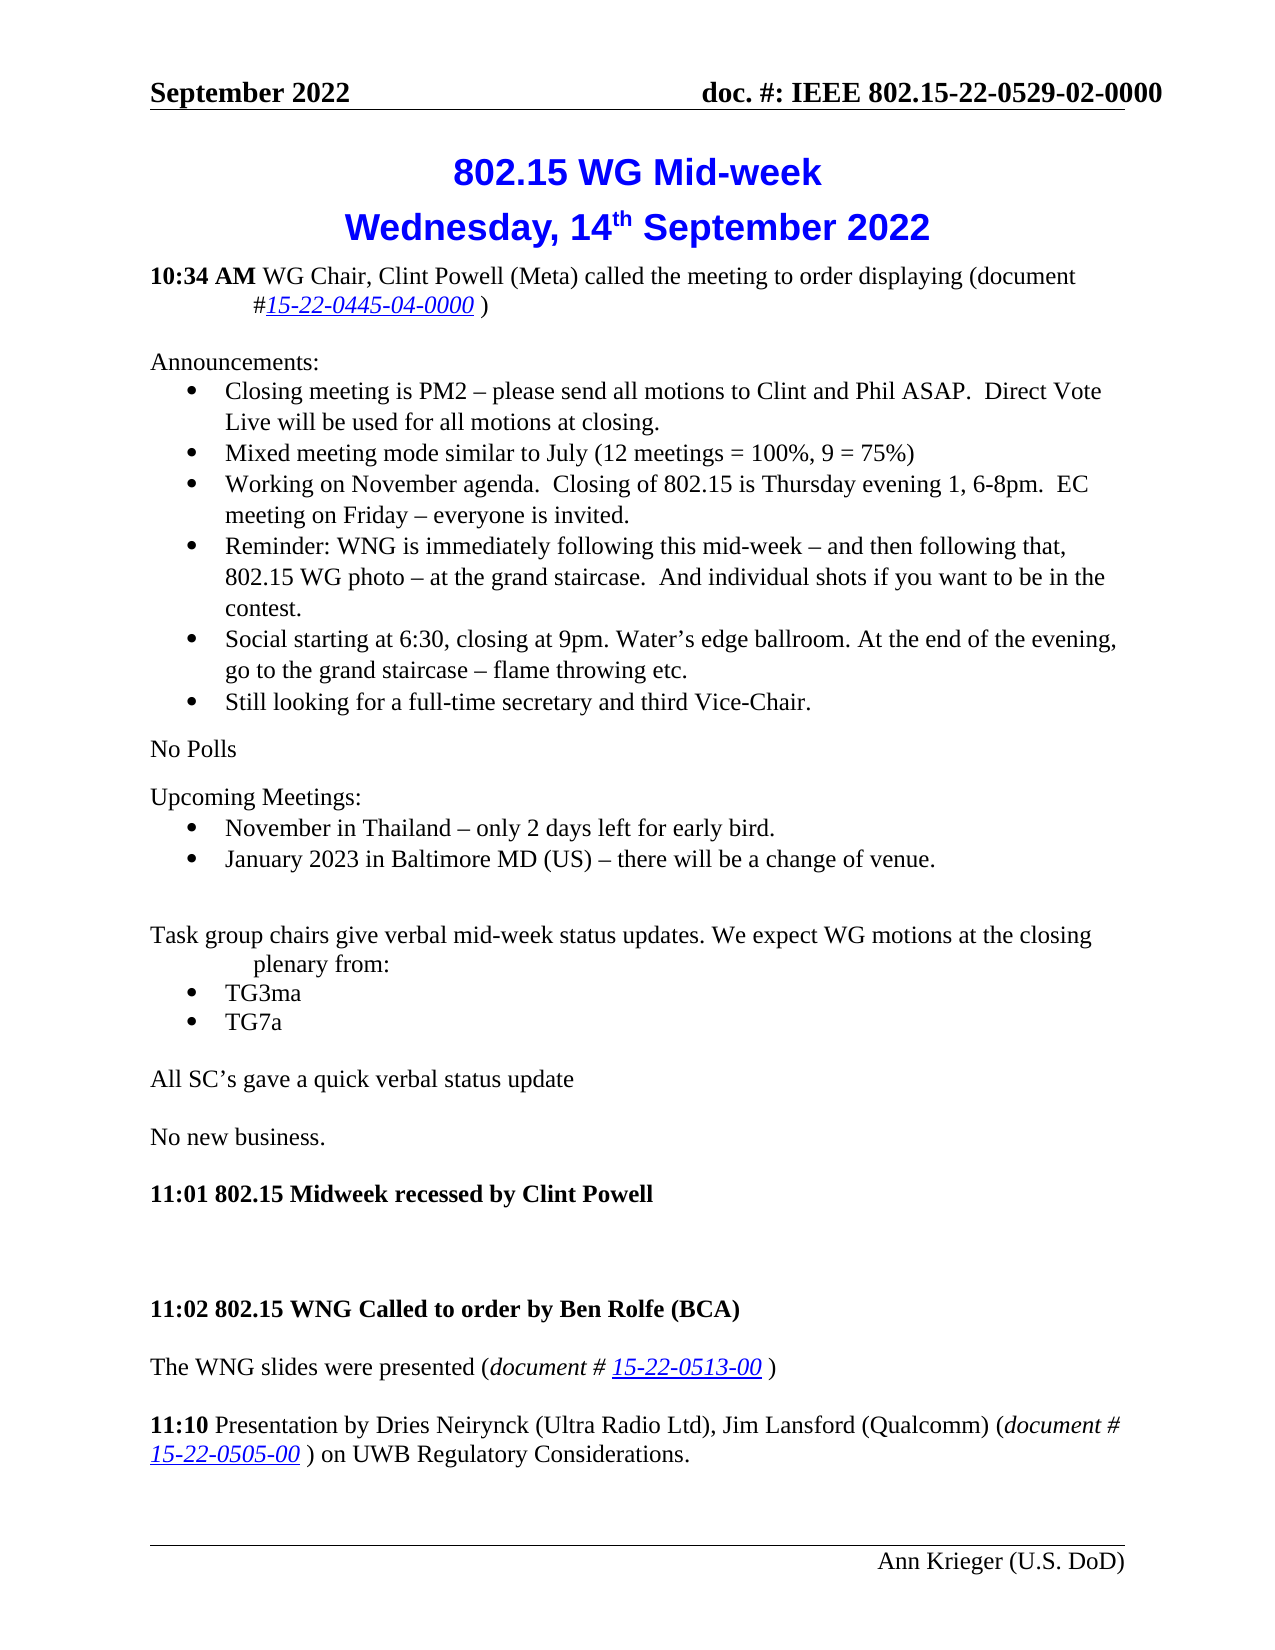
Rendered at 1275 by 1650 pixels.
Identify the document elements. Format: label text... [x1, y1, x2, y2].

list Social starting at 6:30, closing at 9pm. Water’s edge ballroom. At the end of the evening, go to the grand staircase – flame throwing etc. [187, 624, 1125, 684]
text No new business. [150, 1122, 1125, 1151]
text Task group chairs give verbal mid-week status updates. We expect WG motions at the closing plenary from: [150, 921, 1125, 978]
list November in Thailand – only 2 days left for early bird. [187, 813, 1125, 842]
list TG3ma [187, 978, 1125, 1007]
text All SC’s gave a quick verbal status update [150, 1064, 1125, 1093]
list January 2023 in Baltimore MD (US) – there will be a change of venue. [187, 844, 1125, 873]
list Mixed meeting mode similar to July (12 meetings = 100%, 9 = 75%) [187, 438, 1125, 467]
list TG7a [187, 1007, 1125, 1036]
text Announcements: [150, 347, 1125, 376]
text 11:02 802.15 WNG Called to order by Ben Rolfe (BCA) [150, 1294, 1125, 1323]
list Working on November agenda. Closing of 802.15 is Thursday evening 1, 6-8pm. EC meeting on Friday – everyone is invited. [187, 469, 1125, 529]
text 10:34 AM WG Chair, Clint Powell (Meta) called the meeting to order displaying (document #15-22-0445-04-0000 ) [150, 261, 1125, 319]
subtitle Wednesday, 14th September 2022 [150, 206, 1125, 249]
text 11:10 Presentation by Dries Neirynck (Ultra Radio Ltd), Jim Lansford (Qualcomm) (document # 15-22-0505-00 ) on UWB Regulatory Considerations. [150, 1410, 1125, 1468]
list Still looking for a full-time secretary and third Vice-Chair. [187, 687, 1125, 715]
text No Polls [150, 734, 1125, 763]
list Closing meeting is PM2 – please send all motions to Clint and Phil ASAP. Direct Vote Live will be used for all motions at closing. [187, 376, 1125, 436]
subtitle 802.15 WG Mid-week [150, 150, 1125, 193]
text The WNG slides were presented (document # 15-22-0513-00 ) [150, 1352, 1125, 1381]
list Reminder: WNG is immediately following this mid-week – and then following that, 802.15 WG photo – at the grand staircase. And individual shots if you want to be in the contest. [187, 531, 1125, 622]
text Upcoming Meetings: [150, 782, 1125, 811]
text 11:01 802.15 Midweek recessed by Clint Powell [150, 1179, 1125, 1208]
